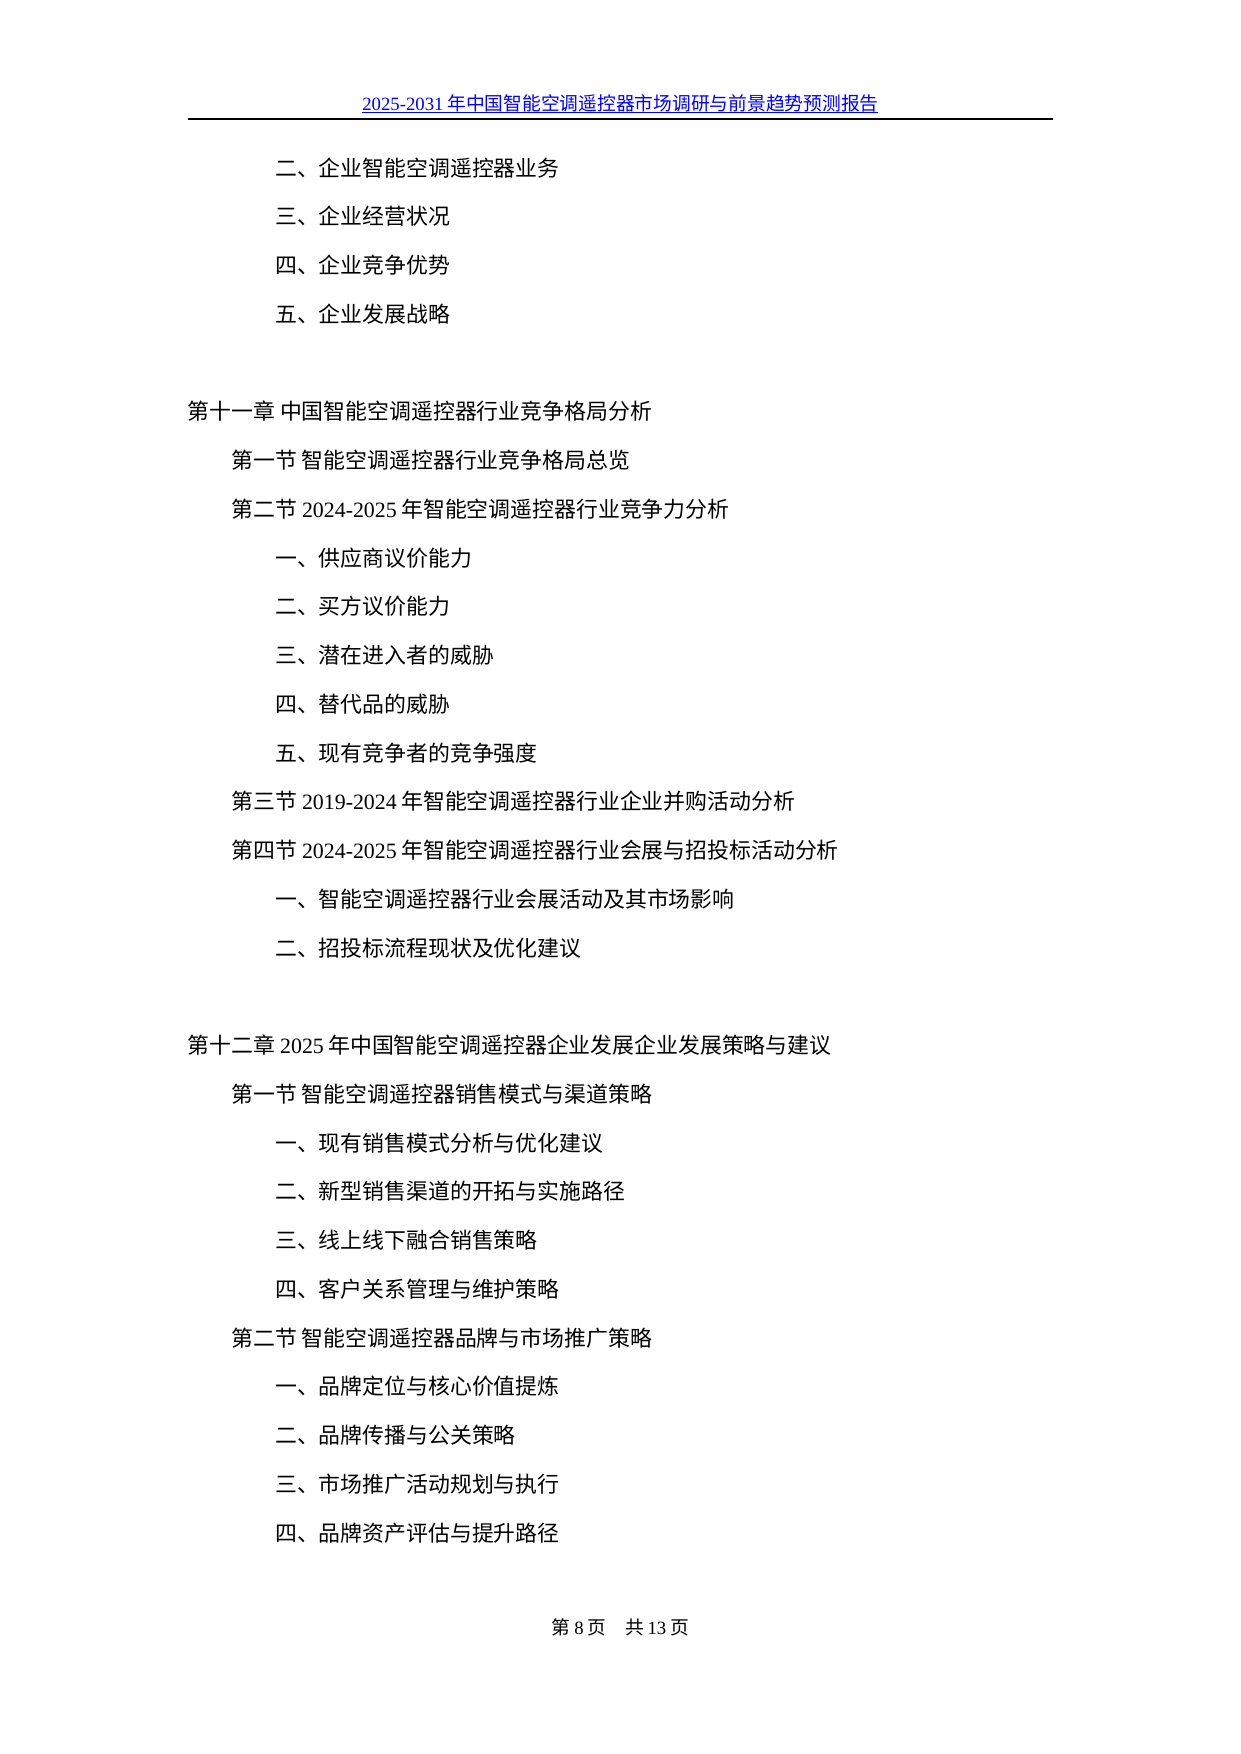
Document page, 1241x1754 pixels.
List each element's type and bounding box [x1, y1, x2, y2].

text [187, 150, 1053, 1548]
